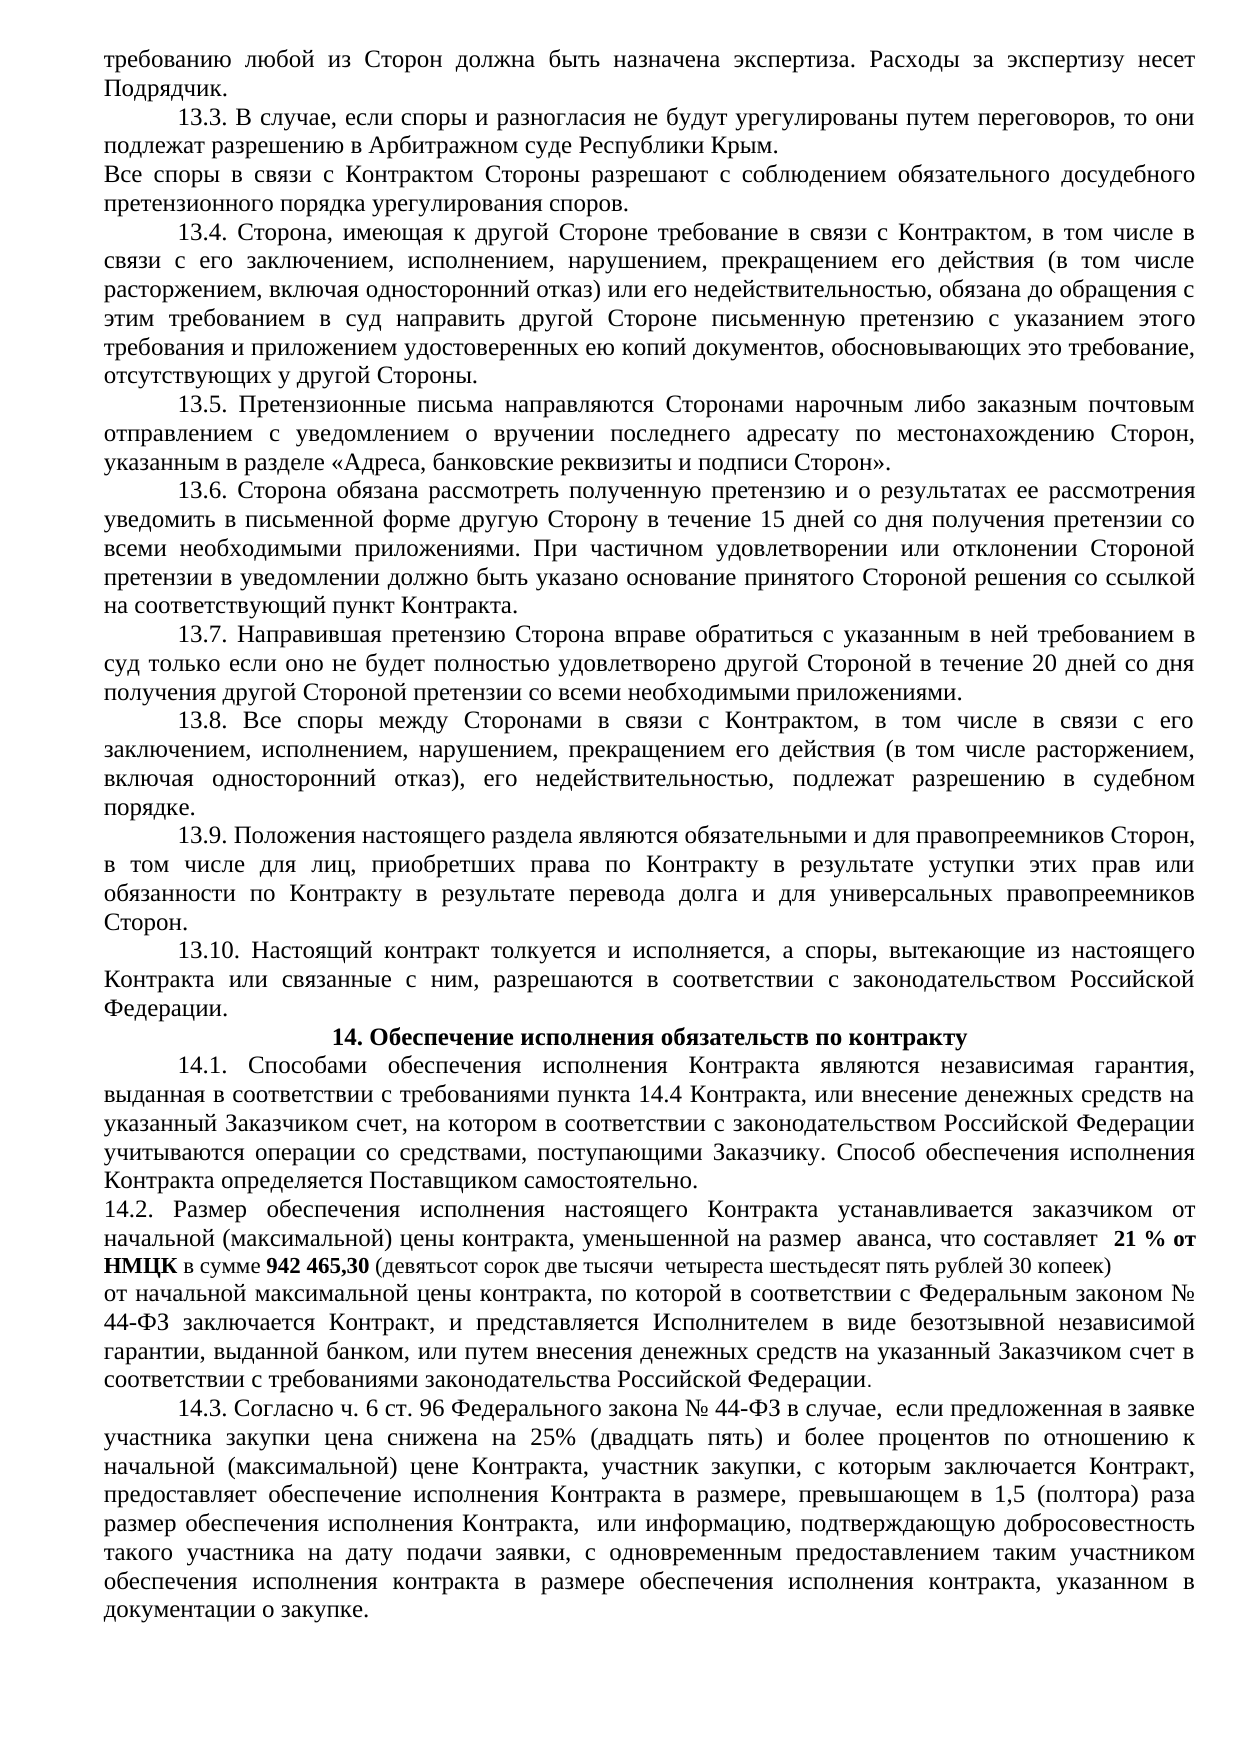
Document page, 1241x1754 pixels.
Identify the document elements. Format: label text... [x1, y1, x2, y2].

text 14.1. Способами обеспечения исполнения Контракта являются независимая гарантия, выданная в соответствии с требованиями пункта 14.4 Контракта, или внесение денежных средств на указанный Заказчиком счет, на котором в соответствии с законодательством Российской Федерации учитываются операции со средствами, поступающими Заказчику. Способ обеспечения исполнения Контракта определяется Поставщиком самостоятельно. [103, 1051, 1196, 1194]
text 13.7. Направившая претензию Сторона вправе обратиться с указанным в ней требованием в суд только если оно не будет полностью удовлетворено другой Стороной в течение 20 дней со дня получения другой Стороной претензии со всеми необходимыми приложениями. [103, 619, 1196, 706]
text 14. Обеспечение исполнения обязательств по контракту [103, 1022, 1196, 1051]
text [103, 44, 1196, 102]
text 13.3. В случае, если споры и разногласия не будут урегулированы путем переговоров, то они подлежат разрешению в Арбитражном суде Республики Крым. [103, 102, 1196, 159]
text 13.8. Все споры между Сторонами в связи с Контрактом, в том числе в связи с его заключением, исполнением, нарушением, прекращением его действия (в том числе расторжением, включая односторонний отказ), его недействительностью, подлежат разрешению в судебном порядке. [103, 706, 1196, 821]
text 14.3. Согласно ч. 6 ст. 96 Федерального закона № 44-ФЗ в случае, если предложенная в заявке участника закупки цена снижена на 25% (двадцать пять) и более процентов по отношению к начальной (максимальной) цене Контракта, участник закупки, с которым заключается Контракт, предоставляет обеспечение исполнения Контракта в размере, превышающем в 1,5 (полтора) раза размер обеспечения исполнения Контракта, или информацию, подтверждающую добросовестность такого участника на дату подачи заявки, с одновременным предоставлением таким участником обеспечения исполнения контракта в размере обеспечения исполнения контракта, указанном в документации о закупке. [103, 1393, 1196, 1623]
text 13.4. Сторона, имеющая к другой Стороне требование в связи с Контрактом, в том числе в связи с его заключением, исполнением, нарушением, прекращением его действия (в том числе расторжением, включая односторонний отказ) или его недействительностью, обязана до обращения с этим требованием в суд направить другой Стороне письменную претензию с указанием этого требования и приложением удостоверенных ею копий документов, обосновывающих это требование, отсутствующих у другой Стороны. [103, 217, 1196, 389]
text 13.5. Претензионные письма направляются Сторонами нарочным либо заказным почтовым отправлением с уведомлением о вручении последнего адресату по местонахождению Сторон, указанным в разделе «Адреса, банковские реквизиты и подписи Сторон». [103, 389, 1196, 476]
text 13.9. Положения настоящего раздела являются обязательными и для правопреемников Сторон, в том числе для лиц, приобретших права по Контракту в результате уступки этих прав или обязанности по Контракту в результате перевода долга и для универсальных правопреемников Сторон. [103, 821, 1196, 936]
text 13.6. Сторона обязана рассмотреть полученную претензию и о результатах ее рассмотрения уведомить в письменной форме другую Сторону в течение 15 дней со дня получения претензии со всеми необходимыми приложениями. При частичном удовлетворении или отклонении Стороной претензии в уведомлении должно быть указано основание принятого Стороной решения со ссылкой на соответствующий пункт Контракта. [103, 476, 1196, 619]
text Все споры в связи с Контрактом Стороны разрешают с соблюдением обязательного досудебного претензионного порядка урегулирования споров. [103, 159, 1196, 217]
text 14.2. Размер обеспечения исполнения настоящего Контракта устанавливается заказчиком от начальной (максимальной) цены контракта, уменьшенной на размер аванса, что составляет 21 % от НМЦК в сумме 942 465,30 (девятьсот сорок две тысячи четыреста шестьдесят пять рублей 30 копеек) [103, 1194, 1196, 1278]
text от начальной максимальной цены контракта, по которой в соответствии с Федеральным законом № 44-ФЗ заключается Контракт, и представляется Исполнителем в виде безотзывной независимой гарантии, выданной банком, или путем внесения денежных средств на указанный Заказчиком счет в соответствии с требованиями законодательства Российской Федерации. [103, 1307, 1196, 1393]
text 13.10. Настоящий контракт толкуется и исполняется, а споры, вытекающие из настоящего Контракта или связанные с ним, разрешаются в соответствии с законодательством Российской Федерации. [103, 936, 1196, 1022]
